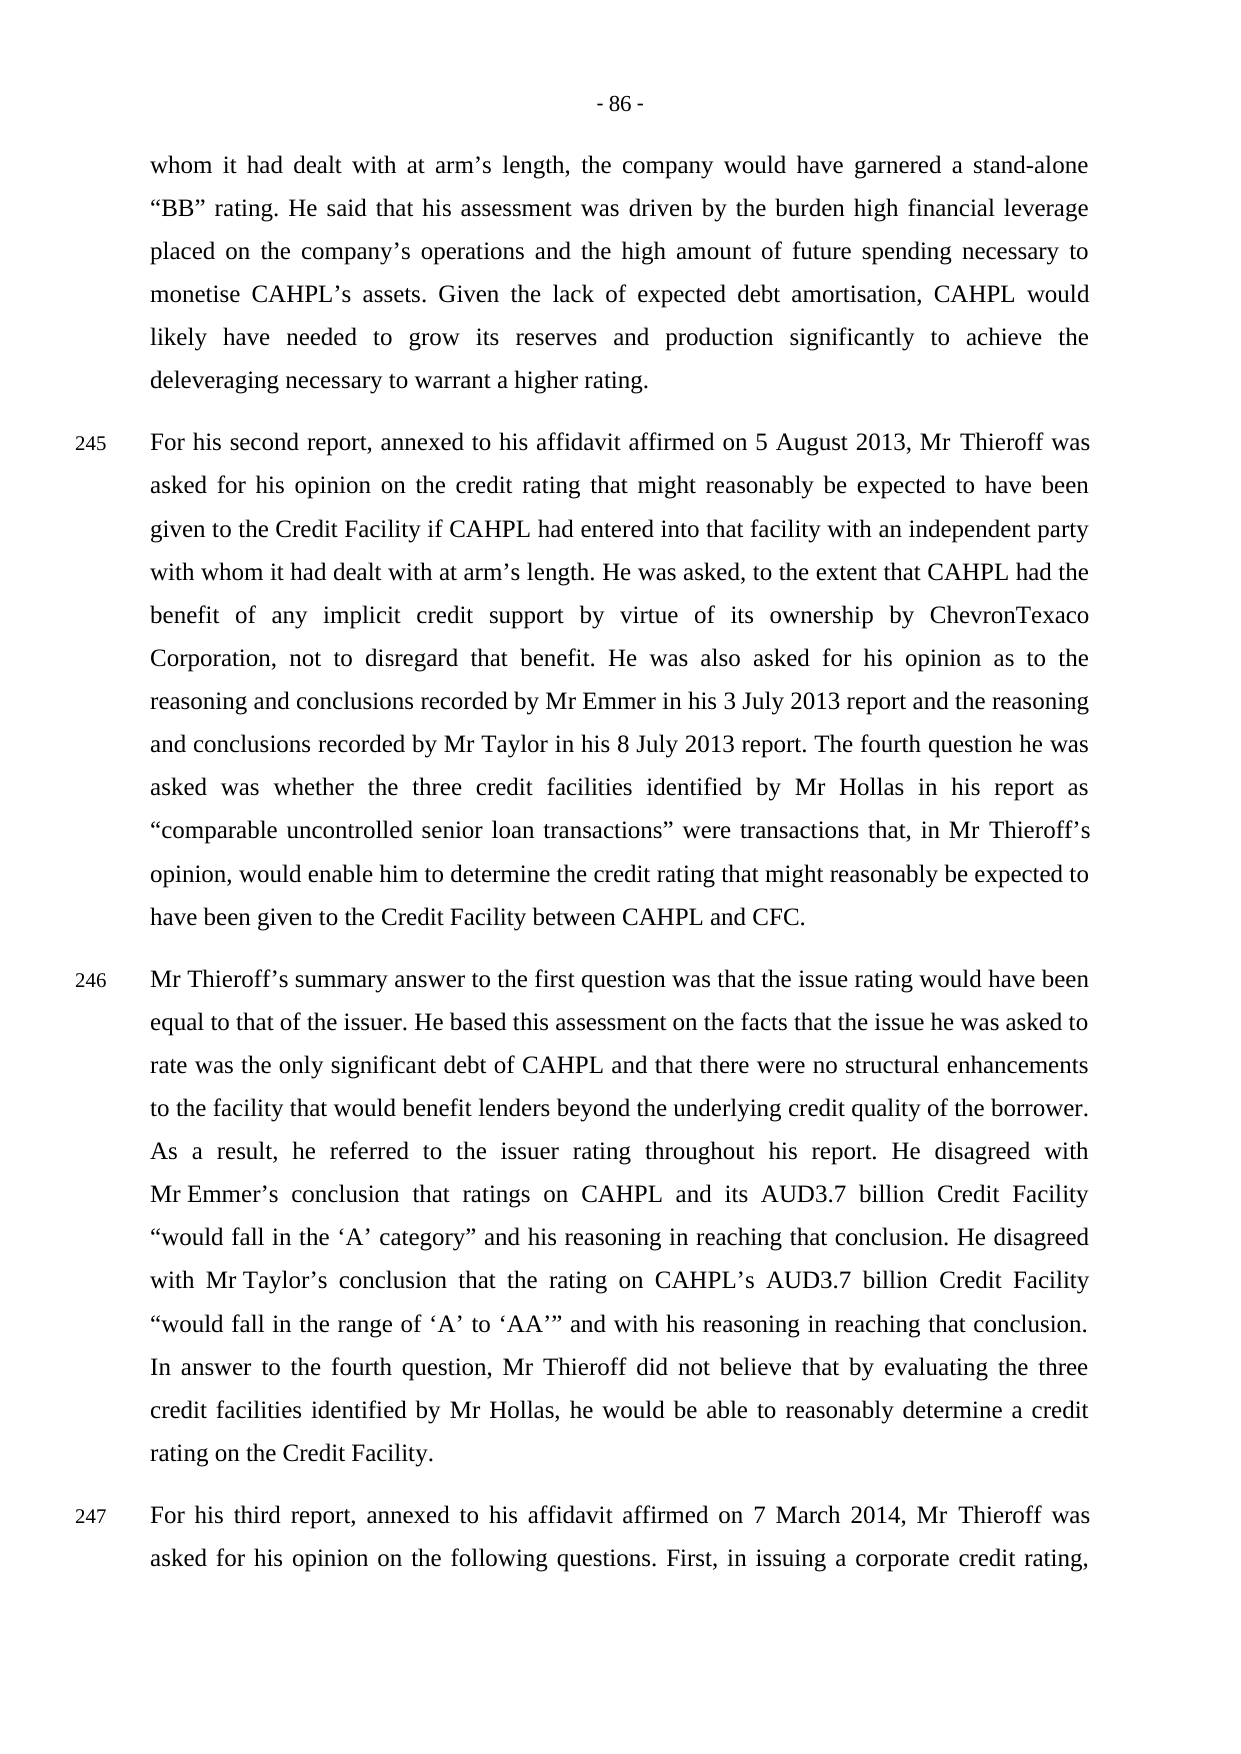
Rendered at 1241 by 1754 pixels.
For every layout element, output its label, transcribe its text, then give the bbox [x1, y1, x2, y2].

text For his second report, annexed to his affidavit affirmed on 5 August 2013, Mr Thieroff was asked for his opinion on the credit rating that might reasonably be expected to have been given to the Credit Facility if CAHPL had entered into that facility with an independent party with whom it had dealt with at arm’s length. He was asked, to the extent that CAHPL had the benefit of any implicit credit support by virtue of its ownership by ChevronTexaco Corporation, not to disregard that benefit. He was also asked for his opinion as to the reasoning and conclusions recorded by Mr Emmer in his 3 July 2013 report and the reasoning and conclusions recorded by Mr Taylor in his 8 July 2013 report. The fourth question he was asked was whether the three credit facilities identified by Mr Hollas in his report as “comparable uncontrolled senior loan transactions” were transactions that, in Mr Thieroff’s opinion, would enable him to determine the credit rating that might reasonably be expected to have been given to the Credit Facility between CAHPL and CFC. [75, 427, 1090, 931]
text Mr Thieroff’s summary answer to the first question was that the issue rating would have been equal to that of the issuer. He based this assessment on the facts that the issue he was asked to rate was the only significant debt of CAHPL and that there were no structural enhancements to the facility that would benefit lenders beyond the underlying credit quality of the borrower. As a result, he referred to the issuer rating throughout his report. He disagreed with Mr Emmer’s conclusion that ratings on CAHPL and its AUD3.7 billion Credit Facility “would fall in the ‘A’ category” and his reasoning in reaching that conclusion. He disagreed with Mr Taylor’s conclusion that the rating on CAHPL’s AUD3.7 billion Credit Facility “would fall in the range of ‘A’ to ‘AA’” and with his reasoning in reaching that conclusion. In answer to the fourth question, Mr Thieroff did not believe that by evaluating the three credit facilities identified by Mr Hollas, he would be able to reasonably determine a credit rating on the Credit Facility. [75, 964, 1090, 1467]
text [75, 150, 1090, 394]
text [75, 1500, 1090, 1572]
